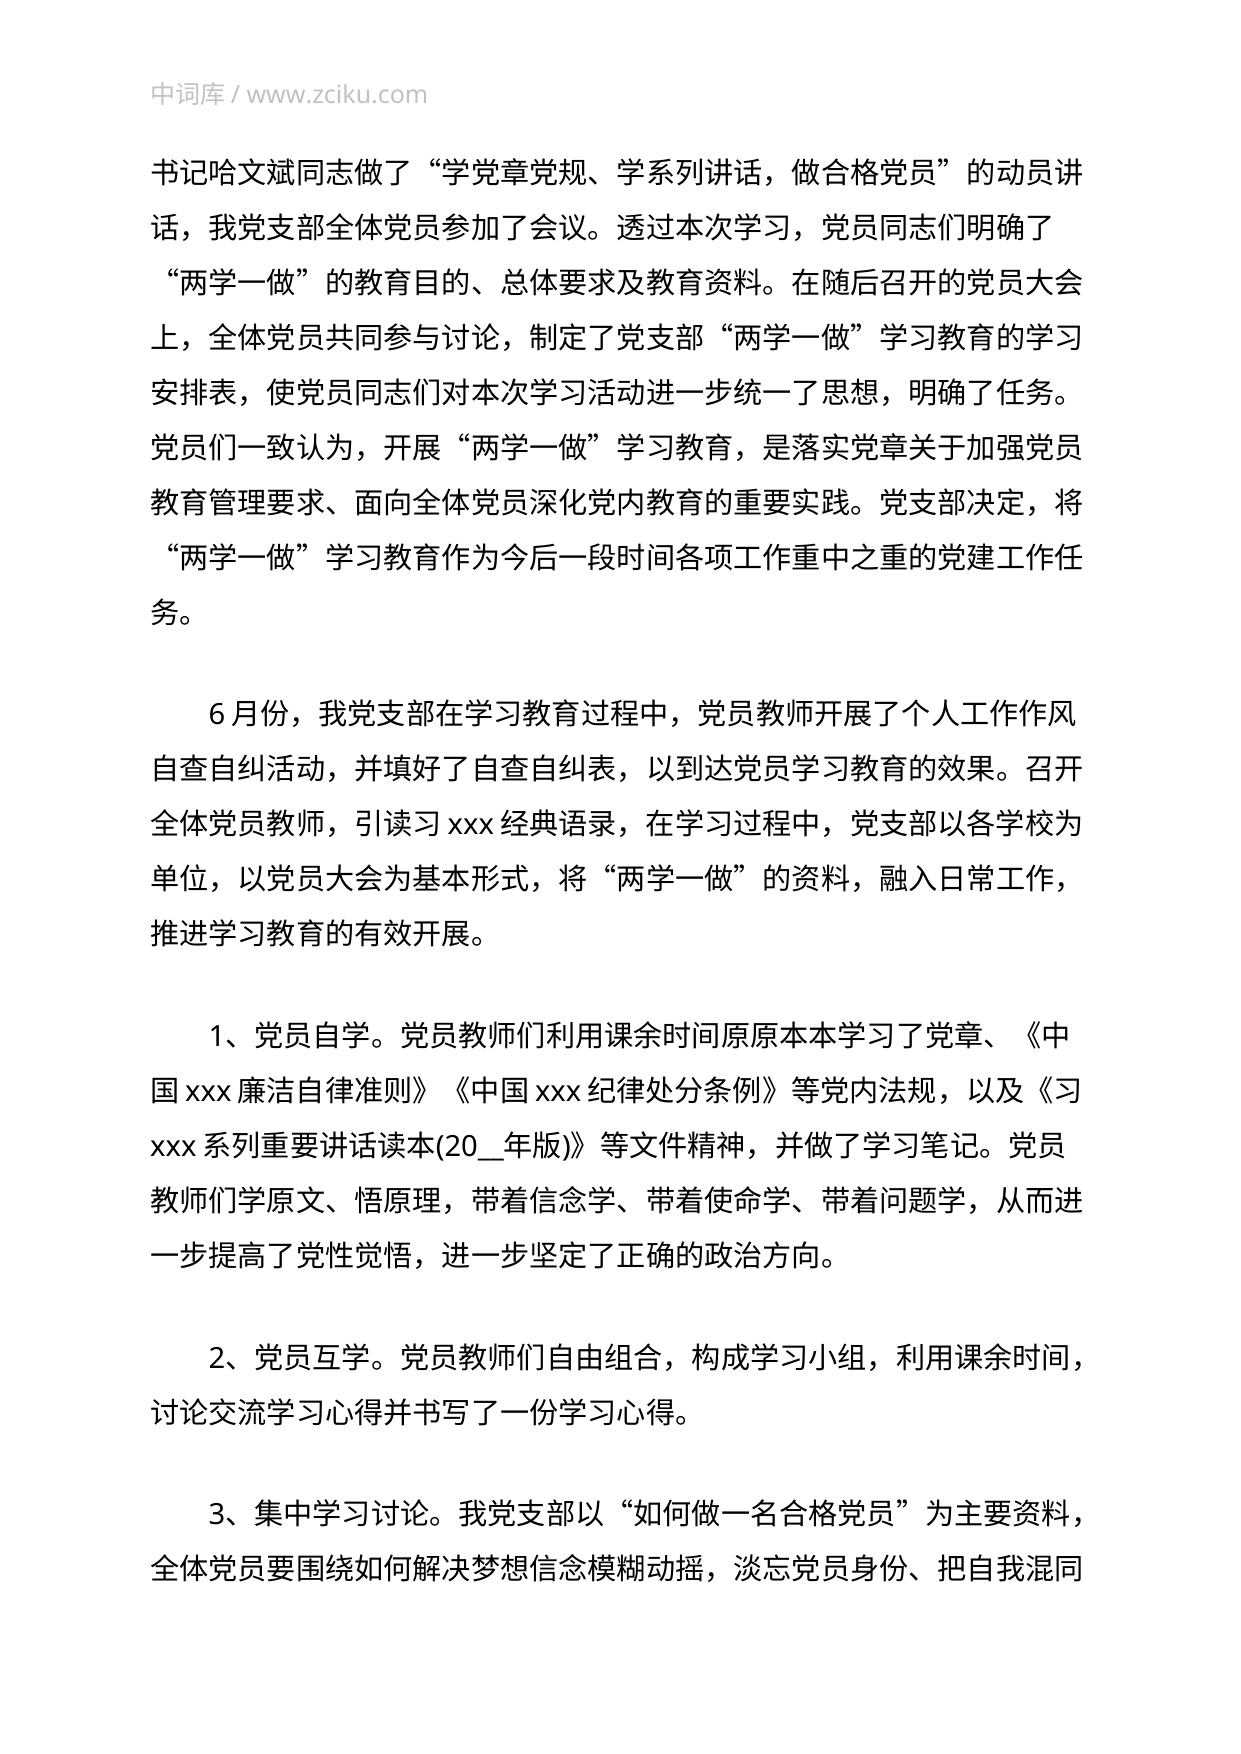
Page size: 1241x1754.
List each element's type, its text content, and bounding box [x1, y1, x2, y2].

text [150, 150, 1090, 631]
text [150, 1491, 1090, 1588]
text 6月份，我党支部在学习教育过程中，党员教师开展了个人工作作风自查自纠活动，并填好了自查自纠表，以到达党员学习教育的效果。召开全体党员教师，引读习xxx经典语录，在学习过程中，党支部以各学校为单位，以党员大会为基本形式，将“两学一做”的资料，融入日常工作，推进学习教育的有效开展。 [150, 691, 1090, 953]
text 2、党员互学。党员教师们自由组合，构成学习小组，利用课余时间，讨论交流学习心得并书写了一份学习心得。 [150, 1334, 1090, 1431]
text 1、党员自学。党员教师们利用课余时间原原本本学习了党章、《中国xxx廉洁自律准则》《中国xxx纪律处分条例》等党内法规，以及《习xxx系列重要讲话读本(20__年版)》等文件精神，并做了学习笔记。党员教师们学原文、悟原理，带着信念学、带着使命学、带着问题学，从而进一步提高了党性觉悟，进一步坚定了正确的政治方向。 [150, 1012, 1090, 1275]
